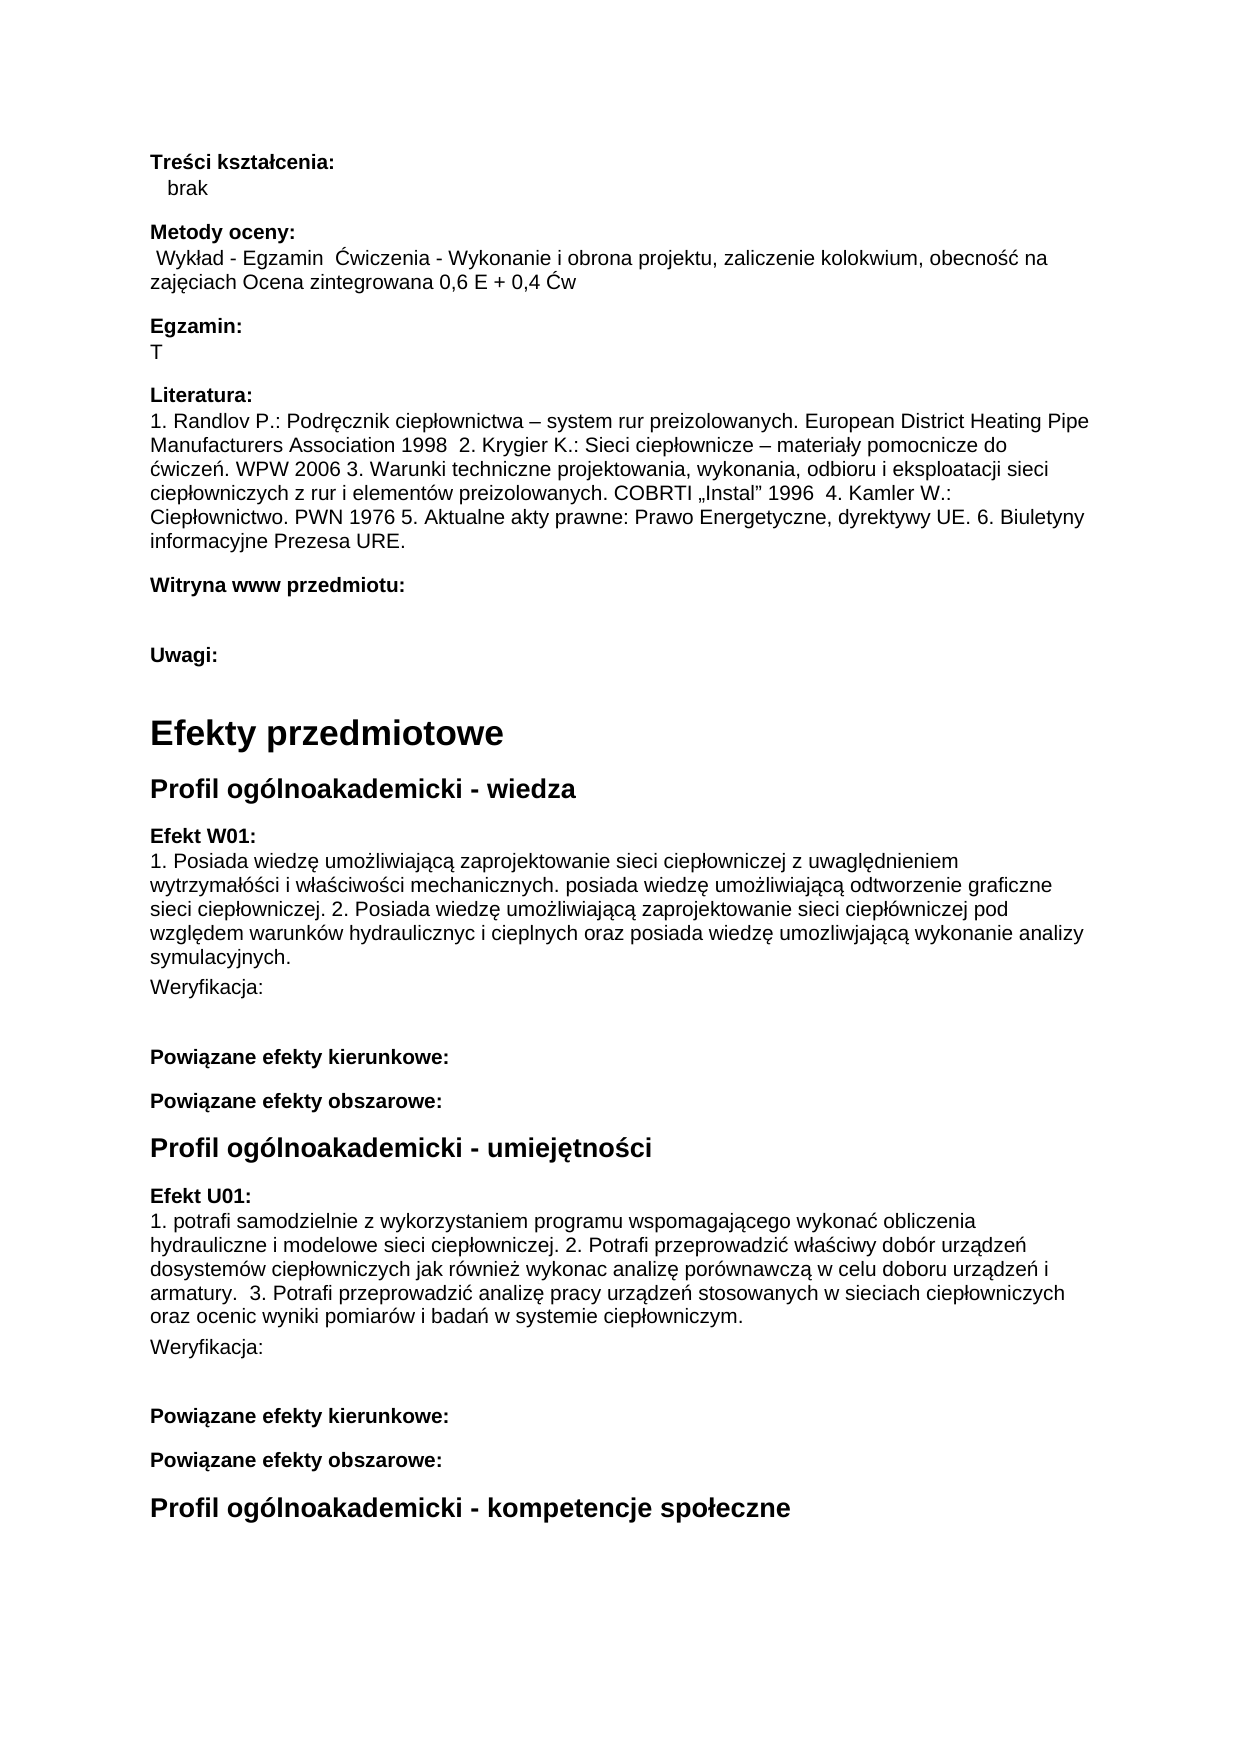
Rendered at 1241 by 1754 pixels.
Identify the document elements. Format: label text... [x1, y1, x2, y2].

text Weryfikacja: [150, 1334, 1090, 1358]
text 1. Posiada wiedzę umożliwiającą zaprojektowanie sieci ciepłowniczej z uwaględnieniem wytrzymałóści i właściwości mechanicznych. posiada wiedzę umożliwiającą odtworzenie graficzne sieci ciepłowniczej. 2. Posiada wiedzę umożliwiającą zaprojektowanie sieci ciepłówniczej pod względem warunków hydraulicznyc i cieplnych oraz posiada wiedzę umozliwjającą wykonanie analizy symulacyjnych. [150, 849, 1090, 969]
text Metody oceny: [150, 220, 1090, 244]
text T [150, 339, 1090, 363]
text Powiązane efekty kierunkowe: [150, 1404, 1090, 1428]
text 1. Randlov P.: Podręcznik ciepłownictwa – system rur preizolowanych. European District Heating Pipe Manufacturers Association 1998 2. Krygier K.: Sieci ciepłownicze – materiały pomocnicze do ćwiczeń. WPW 2006 3. Warunki techniczne projektowania, wykonania, odbioru i eksploatacji sieci ciepłowniczych z rur i elementów preizolowanych. COBRTI „Instal” 1996 4. Kamler W.: Ciepłownictwo. PWN 1976 5. Aktualne akty prawne: Prawo Energetyczne, dyrektywy UE. 6. Biuletyny informacyjne Prezesa URE. [150, 409, 1090, 553]
text Uwagi: [150, 643, 1090, 667]
text brak [150, 176, 1090, 200]
subtitle Profil ogólnoakademicki - umiejętności [150, 1132, 1090, 1164]
text 1. potrafi samodzielnie z wykorzystaniem programu wspomagającego wykonać obliczenia hydrauliczne i modelowe sieci ciepłowniczej. 2. Potrafi przeprowadzić właściwy dobór urządzeń dosystemów ciepłowniczych jak również wykonac analizę porównawczą w celu doboru urządzeń i armatury. 3. Potrafi przeprowadzić analizę pracy urządzeń stosowanych w sieciach ciepłowniczych oraz ocenic wyniki pomiarów i badań w systemie ciepłowniczym. [150, 1208, 1090, 1328]
text Efekt U01: [150, 1183, 1090, 1207]
text Powiązane efekty obszarowe: [150, 1089, 1090, 1113]
text Treści kształcenia: [150, 150, 1090, 174]
subtitle Efekty przedmiotowe [150, 712, 1090, 753]
text Powiązane efekty obszarowe: [150, 1448, 1090, 1472]
text Egzamin: [150, 313, 1090, 337]
text Literatura: [150, 383, 1090, 407]
text Wykład - Egzamin Ćwiczenia - Wykonanie i obrona projektu, zaliczenie kolokwium, obecność na zajęciach Ocena zintegrowana 0,6 E + 0,4 Ćw [150, 246, 1090, 294]
text Witryna www przedmiotu: [150, 573, 1090, 597]
subtitle Profil ogólnoakademicki - wiedza [150, 773, 1090, 804]
text Powiązane efekty kierunkowe: [150, 1045, 1090, 1069]
subtitle Profil ogólnoakademicki - kompetencje społeczne [150, 1492, 1090, 1523]
text Weryfikacja: [150, 975, 1090, 999]
text Efekt W01: [150, 824, 1090, 848]
